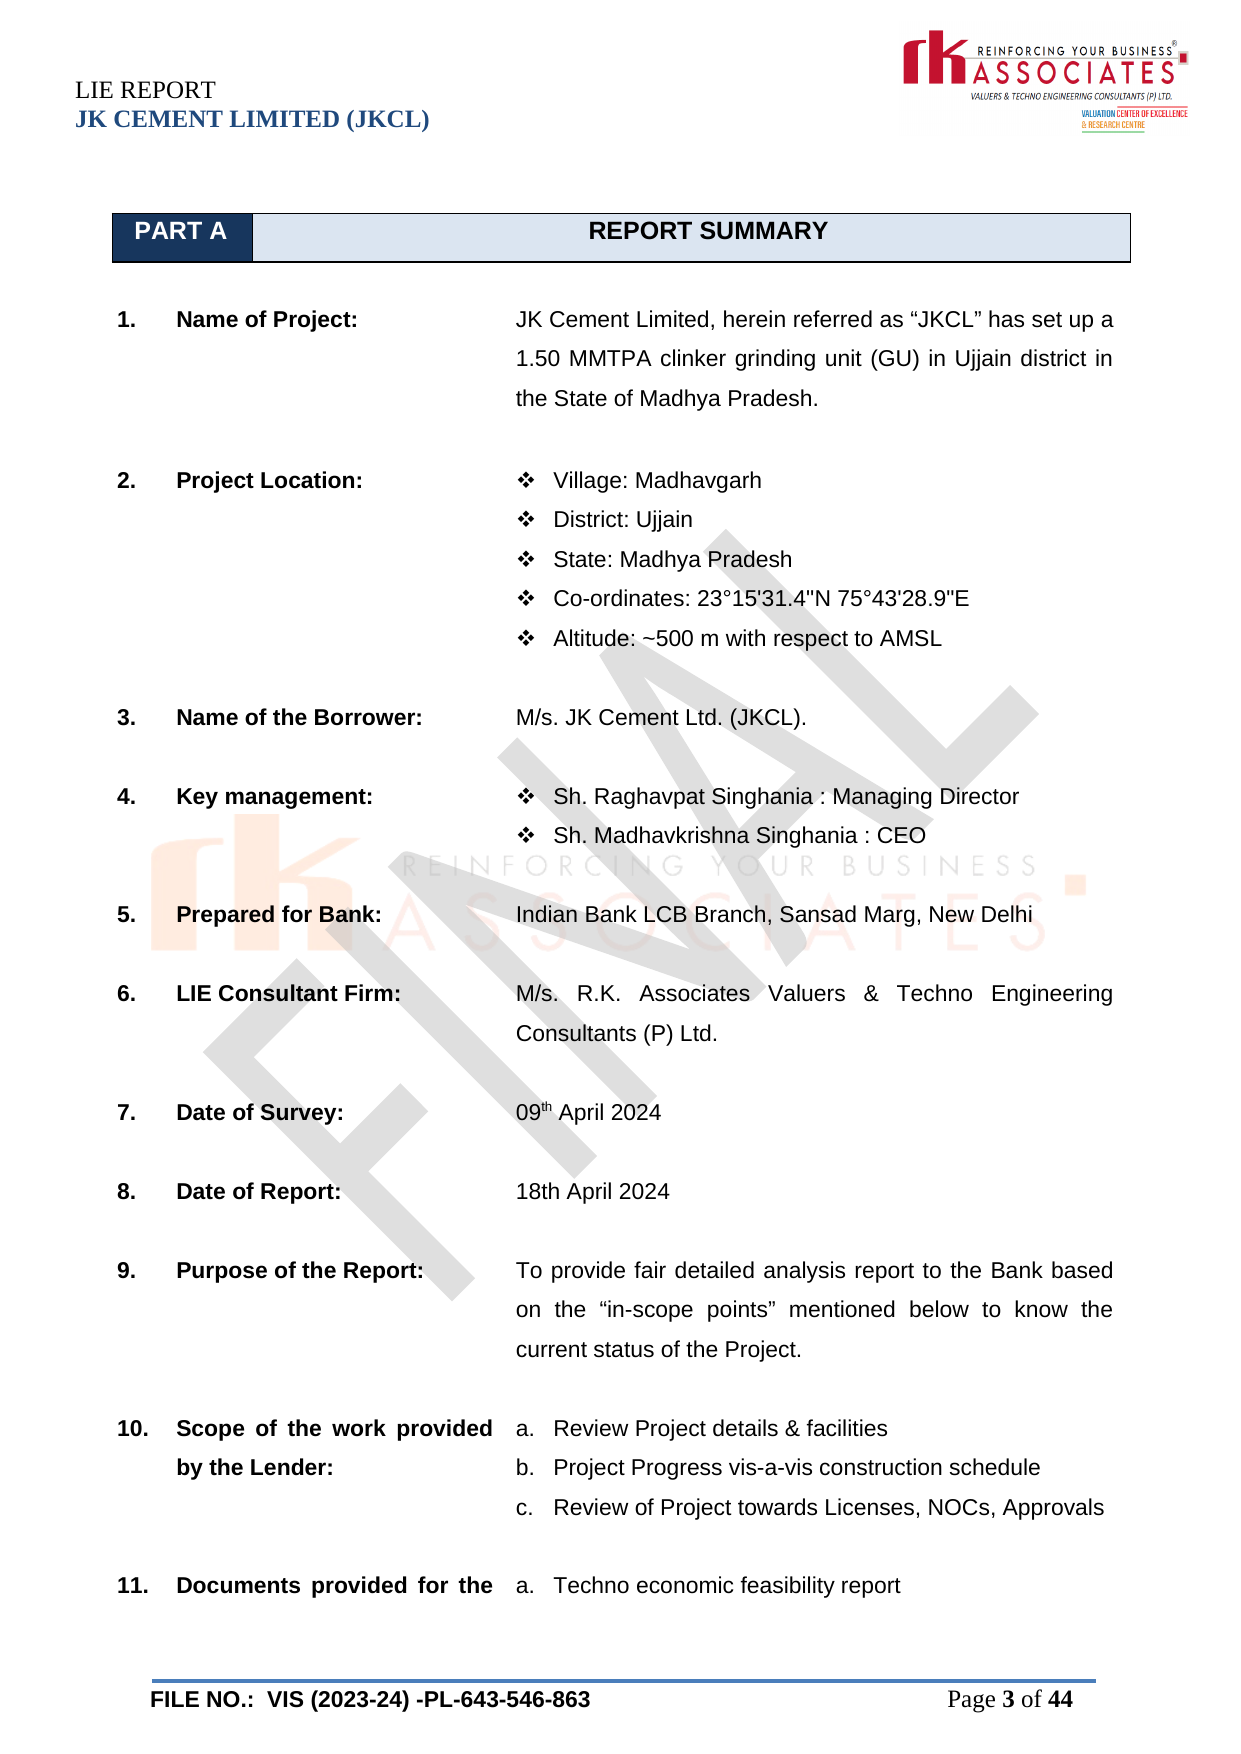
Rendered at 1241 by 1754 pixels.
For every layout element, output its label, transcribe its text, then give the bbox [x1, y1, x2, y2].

table_cell Sh. Raghavpat Singhania : Managing Director Sh. Madhavkrishna Singhania : CEO [504, 783, 1125, 901]
table_cell 10. [106, 1415, 165, 1572]
table_header 1. [106, 306, 165, 467]
table_cell Project Location: [165, 467, 504, 704]
table_header Name of Project: [165, 306, 504, 467]
table_cell M/s. JK Cement Ltd. (JKCL). [504, 704, 1125, 783]
table_cell 3. [106, 704, 165, 783]
table_cell Indian Bank LCB Branch, Sansad Marg, New Delhi [504, 901, 1125, 980]
table_cell 11. [106, 1573, 165, 1599]
table_header JK Cement Limited, herein referred as “JKCL” has set up a 1.50 MMTPA clinker grinding unit (GU) in Ujjain district in the State of Madhya Pradesh. [504, 306, 1125, 467]
table_cell 8. [106, 1178, 165, 1257]
table_cell Review Project details & facilities Project Progress vis-a-vis construction schedule Review of Project towards Licenses, NOCs, Approvals [504, 1415, 1125, 1572]
table_cell Date of Survey: [165, 1099, 504, 1178]
table_cell 18th April 2024 [504, 1178, 1125, 1257]
table_cell Name of the Borrower: [165, 704, 504, 783]
table_cell 09th April 2024 [504, 1099, 1125, 1178]
table_cell To provide fair detailed analysis report to the Bank based on the “in-scope points” mentioned below to know the current status of the Project. [504, 1257, 1125, 1414]
table_cell Prepared for Bank: [165, 901, 504, 980]
table_cell Village: Madhavgarh District: Ujjain State: Madhya Pradesh Co-ordinates: 23°15'31.4"N 75°43'28.9"E Altitude: ~500 m with respect to AMSL [504, 467, 1125, 704]
table_cell 9. [106, 1257, 165, 1414]
table_cell 6. [106, 980, 165, 1099]
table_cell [504, 1573, 1125, 1599]
table_header REPORT SUMMARY [253, 214, 1130, 261]
table_cell Key management: [165, 783, 504, 901]
table_cell M/s. R.K. Associates Valuers & Techno Engineering Consultants (P) Ltd. [504, 980, 1125, 1099]
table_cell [165, 1573, 504, 1599]
table_cell 7. [106, 1099, 165, 1178]
table_cell 2. [106, 467, 165, 704]
table_cell Date of Report: [165, 1178, 504, 1257]
picture [898, 21, 1191, 136]
table_cell LIE Consultant Firm: [165, 980, 504, 1099]
table_cell Scope of the work provided by the Lender: [165, 1415, 504, 1572]
table_cell 4. [106, 783, 165, 901]
table_cell Purpose of the Report: [165, 1257, 504, 1414]
table_header PART A [113, 214, 252, 261]
table_cell 5. [106, 901, 165, 980]
